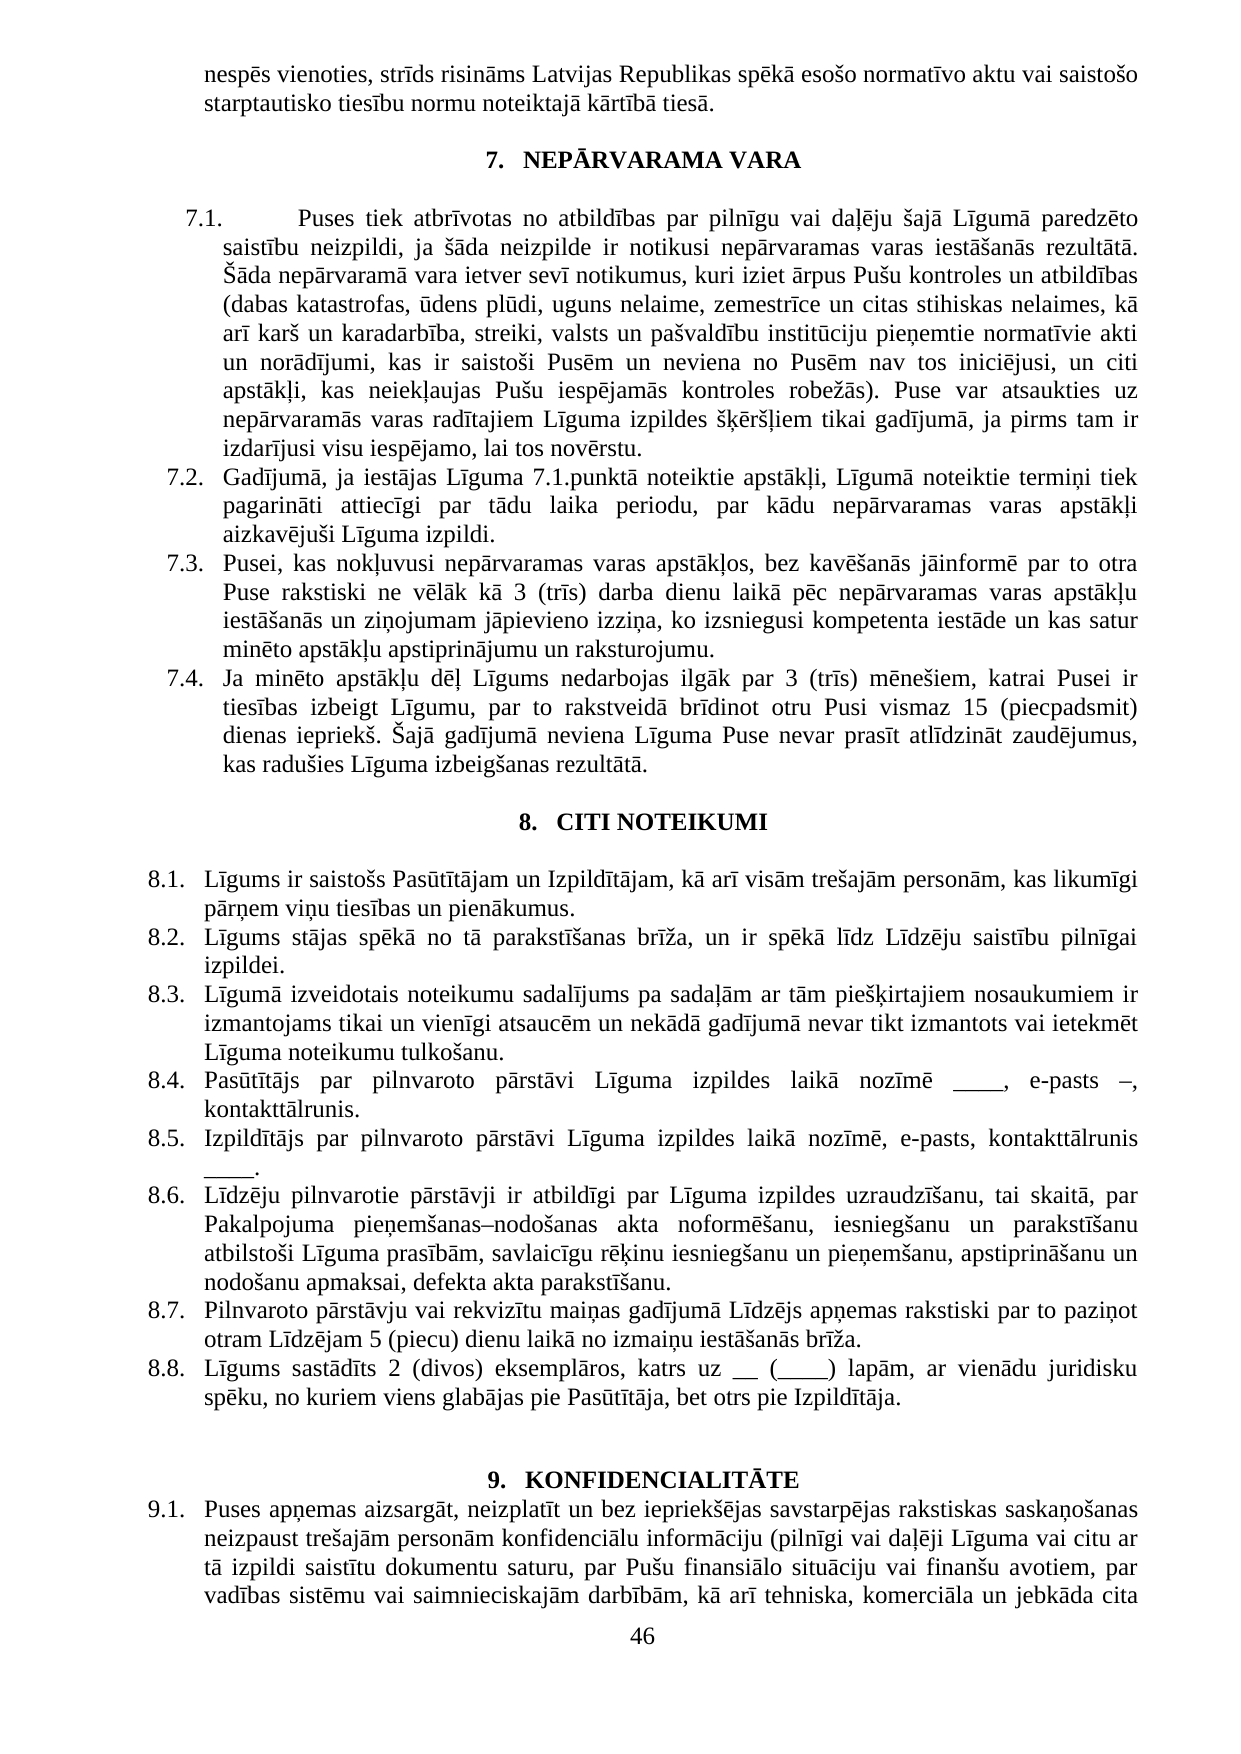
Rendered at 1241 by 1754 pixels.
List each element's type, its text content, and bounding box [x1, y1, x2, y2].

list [148, 1494, 1139, 1609]
list Izpildītājs par pilnvaroto pārstāvi Līguma izpildes laikā nozīmē, e-pasts, kontakttālrunis ____. [148, 1123, 1139, 1180]
list Pasūtītājs par pilnvaroto pārstāvi Līguma izpildes laikā nozīmē ____, e-pasts –, kontakttālrunis. [148, 1065, 1139, 1123]
list Pusei, kas nokļuvusi nepārvaramas varas apstākļos, bez kavēšanās jāinformē par to otra Puse rakstiski ne vēlāk kā 3 (trīs) darba dienu laikā pēc nepārvaramas varas apstākļu iestāšanās un ziņojumam jāpievieno izziņa, ko izsniegusi kompetenta iestāde un kas satur minēto apstākļu apstiprinājumu un raksturojumu. [166, 548, 1139, 663]
list Līgums ir saistošs Pasūtītājam un Izpildītājam, kā arī visām trešajām personām, kas likumīgi pārņem viņu tiesības un pienākumus. [148, 864, 1139, 922]
list Līgumā izveidotais noteikumu sadalījums pa sadaļām ar tām piešķirtajiem nosaukumiem ir izmantojams tikai un vienīgi atsaucēm un nekādā gadījumā nevar tikt izmantots vai ietekmēt Līguma noteikumu tulkošanu. [148, 979, 1139, 1065]
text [204, 59, 1139, 117]
list NEPĀRVARAMA VARA [148, 145, 1139, 174]
list Līgums sastādīts 2 (divos) eksemplāros, katrs uz __ (____) lapām, ar vienādu juridisku spēku, no kuriem viens glabājas pie Pasūtītāja, bet otrs pie Izpildītāja. [148, 1353, 1139, 1410]
list Līgums stājas spēkā no tā parakstīšanas brīža, un ir spēkā līdz Līdzēju saistību pilnīgai izpildei. [148, 922, 1139, 979]
list Pilnvaroto pārstāvju vai rekvizītu maiņas gadījumā Līdzējs apņemas rakstiski par to paziņot otram Līdzējam 5 (piecu) dienu laikā no izmaiņu iestāšanās brīža. [148, 1295, 1139, 1353]
list Ja minēto apstākļu dēļ Līgums nedarbojas ilgāk par 3 (trīs) mēnešiem, katrai Pusei ir tiesības izbeigt Līgumu, par to rakstveidā brīdinot otru Pusi vismaz 15 (piecpadsmit) dienas iepriekš. Šajā gadījumā neviena Līguma Puse nevar prasīt atlīdzināt zaudējumus, kas radušies Līguma izbeigšanas rezultātā. [166, 663, 1139, 778]
list Konfidencialitāte [148, 1466, 1139, 1494]
list Līdzēju pilnvarotie pārstāvji ir atbildīgi par Līguma izpildes uzraudzīšanu, tai skaitā, par Pakalpojuma pieņemšanas–nodošanas akta noformēšanu, iesniegšanu un parakstīšanu atbilstoši Līguma prasībām, savlaicīgu rēķinu iesniegšanu un pieņemšanu, apstiprināšanu un nodošanu apmaksai, defekta akta parakstīšanu. [148, 1180, 1139, 1295]
list Gadījumā, ja iestājas Līguma 7.1.punktā noteiktie apstākļi, Līgumā noteiktie termiņi tiek pagarināti attiecīgi par tādu laika periodu, par kādu nepārvaramas varas apstākļi aizkavējuši Līguma izpildi. [166, 462, 1139, 548]
list Puses tiek atbrīvotas no atbildības par pilnīgu vai daļēju šajā Līgumā paredzēto saistību neizpildi, ja šāda neizpilde ir notikusi nepārvaramas varas iestāšanās rezultātā. Šāda nepārvaramā vara ietver sevī notikumus, kuri iziet ārpus Pušu kontroles un atbildības (dabas katastrofas, ūdens plūdi, uguns nelaime, zemestrīce un citas stihiskas nelaimes, kā arī karš un karadarbība, streiki, valsts un pašvaldību institūciju pieņemtie normatīvie akti un norādījumi, kas ir saistoši Pusēm un neviena no Pusēm nav tos iniciējusi, un citi apstākļi, kas neiekļaujas Pušu iespējamās kontroles robežās). Puse var atsaukties uz nepārvaramās varas radītajiem Līguma izpildes šķēršļiem tikai gadījumā, ja pirms tam ir izdarījusi visu iespējamo, lai tos novērstu. [185, 203, 1139, 462]
list CITI NOTEIKUMI [148, 807, 1139, 835]
